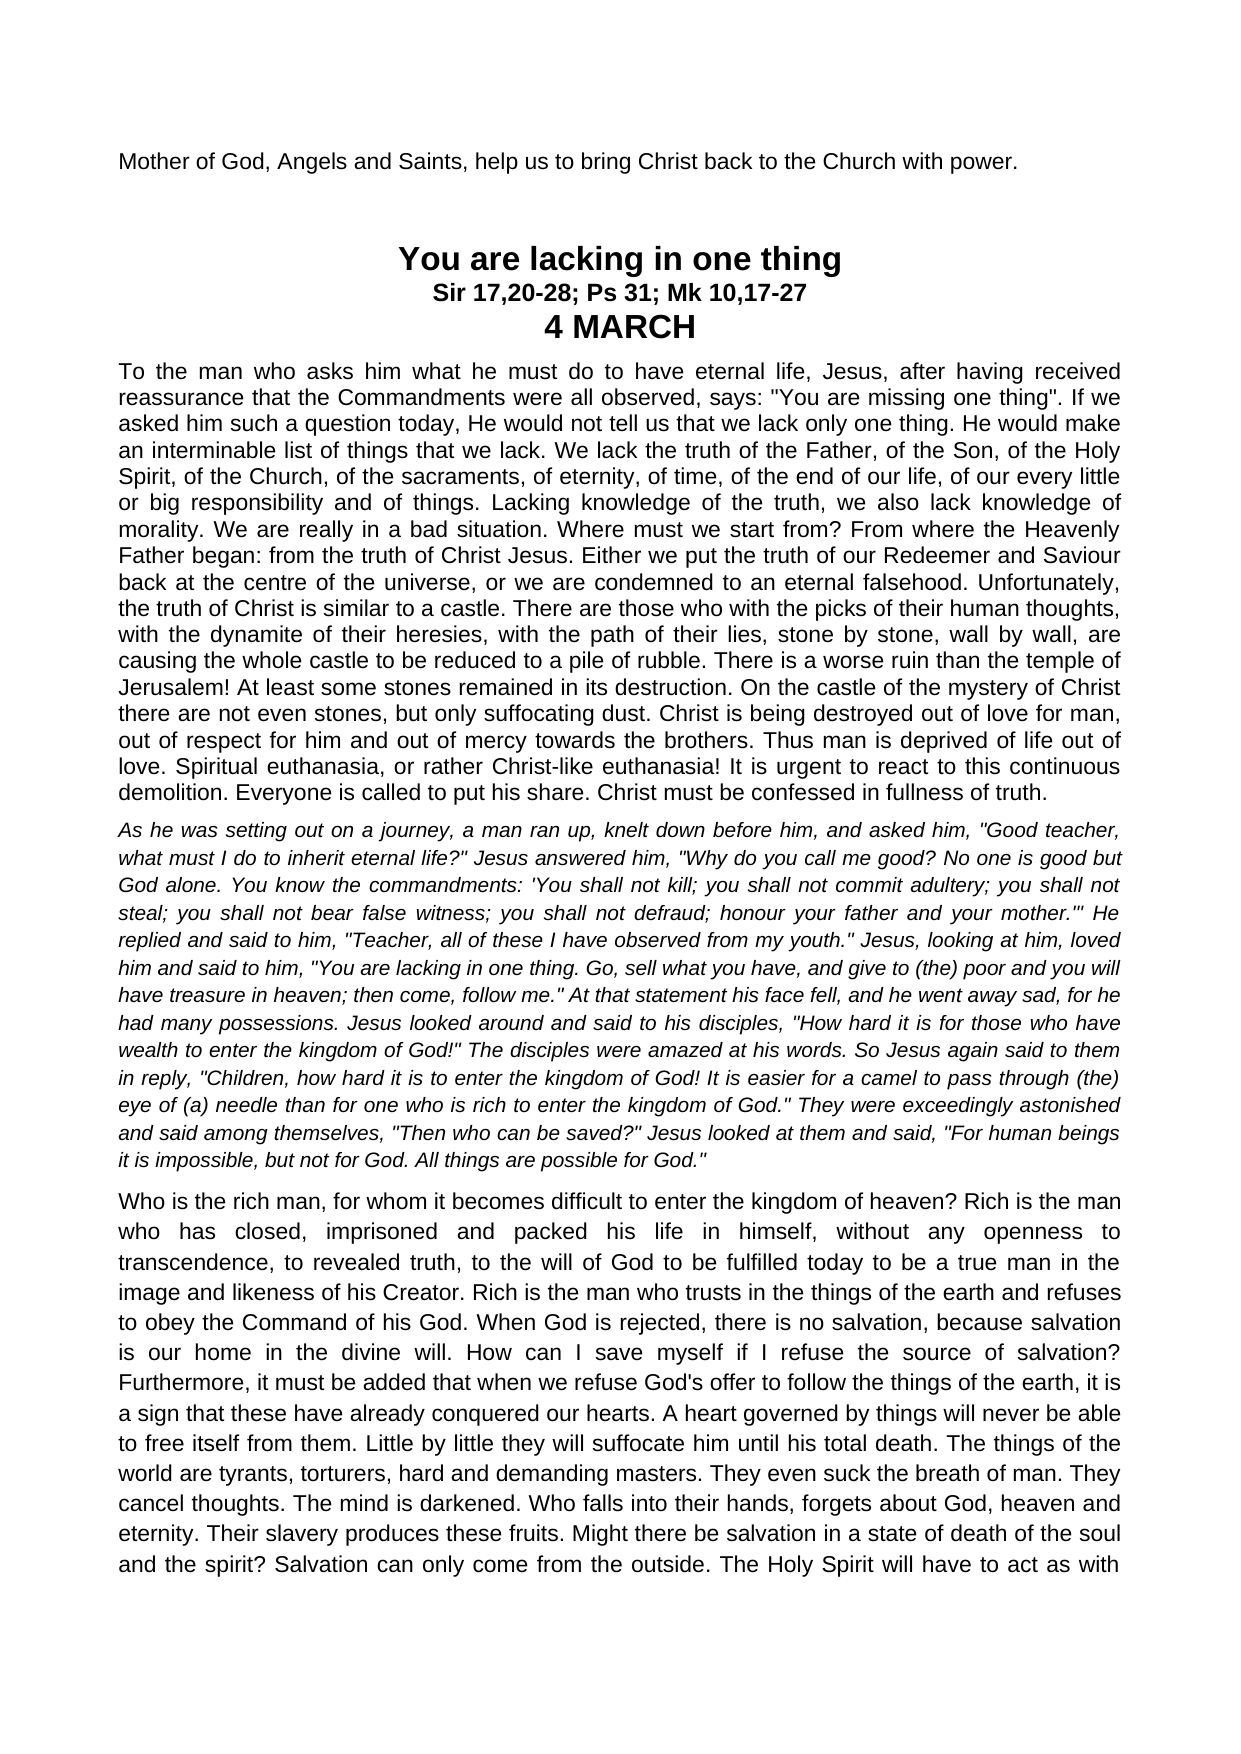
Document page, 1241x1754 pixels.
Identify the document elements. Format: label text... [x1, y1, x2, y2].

subtitle You are lacking in one thing [118, 239, 1122, 278]
subtitle 4 MARCH [118, 307, 1122, 345]
text As he was setting out on a journey, a man ran up, knelt down before him, and asked him, "Good teacher, what must I do to inherit eternal life?" Jesus answered him, "Why do you call me good? No one is good but God alone. You know the commandments: 'You shall not kill; you shall not commit adultery; you shall not steal; you shall not bear false witness; you shall not defraud; honour your father and your mother.'" He replied and said to him, "Teacher, all of these I have observed from my youth." Jesus, looking at him, loved him and said to him, "You are lacking in one thing. Go, sell what you have, and give to (the) poor and you will have treasure in heaven; then come, follow me." At that statement his face fell, and he went away sad, for he had many possessions. Jesus looked around and said to his disciples, "How hard it is for those who have wealth to enter the kingdom of God!" The disciples were amazed at his words. So Jesus again said to them in reply, "Children, how hard it is to enter the kingdom of God! It is easier for a camel to pass through (the) eye of (a) needle than for one who is rich to enter the kingdom of God." They were exceedingly astonished and said among themselves, "Then who can be saved?" Jesus looked at them and said, "For human beings it is impossible, but not for God. All things are possible for God." [118, 818, 1122, 1172]
text To the man who asks him what he must do to have eternal life, Jesus, after having received reassurance that the Commandments were all observed, says: "You are missing one thing". If we asked him such a question today, He would not tell us that we lack only one thing. He would make an interminable list of things that we lack. We lack the truth of the Father, of the Son, of the Holy Spirit, of the Church, of the sacraments, of eternity, of time, of the end of our life, of our every little or big responsibility and of things. Lacking knowledge of the truth, we also lack knowledge of morality. We are really in a bad situation. Where must we start from? From where the Heavenly Father began: from the truth of Christ Jesus. Either we put the truth of our Redeemer and Saviour back at the centre of the universe, or we are condemned to an eternal falsehood. Unfortunately, the truth of Christ is similar to a castle. There are those who with the picks of their human thoughts, with the dynamite of their heresies, with the path of their lies, stone by stone, wall by wall, are causing the whole castle to be reduced to a pile of rubble. There is a worse ruin than the temple of Jerusalem! At least some stones remained in its destruction. On the castle of the mystery of Christ there are not even stones, but only suffocating dust. Christ is being destroyed out of love for man, out of respect for him and out of mercy towards the brothers. Thus man is deprived of life out of love. Spiritual euthanasia, or rather Christ-like euthanasia! It is urgent to react to this continuous demolition. Everyone is called to put his share. Christ must be confessed in fullness of truth. [118, 358, 1122, 806]
text Mother of God, Angels and Saints, help us to bring Christ back to the Church with power. [118, 148, 1122, 174]
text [118, 1188, 1122, 1577]
subtitle Sir 17,20-28; Ps 31; Mk 10,17-27 [118, 278, 1122, 307]
